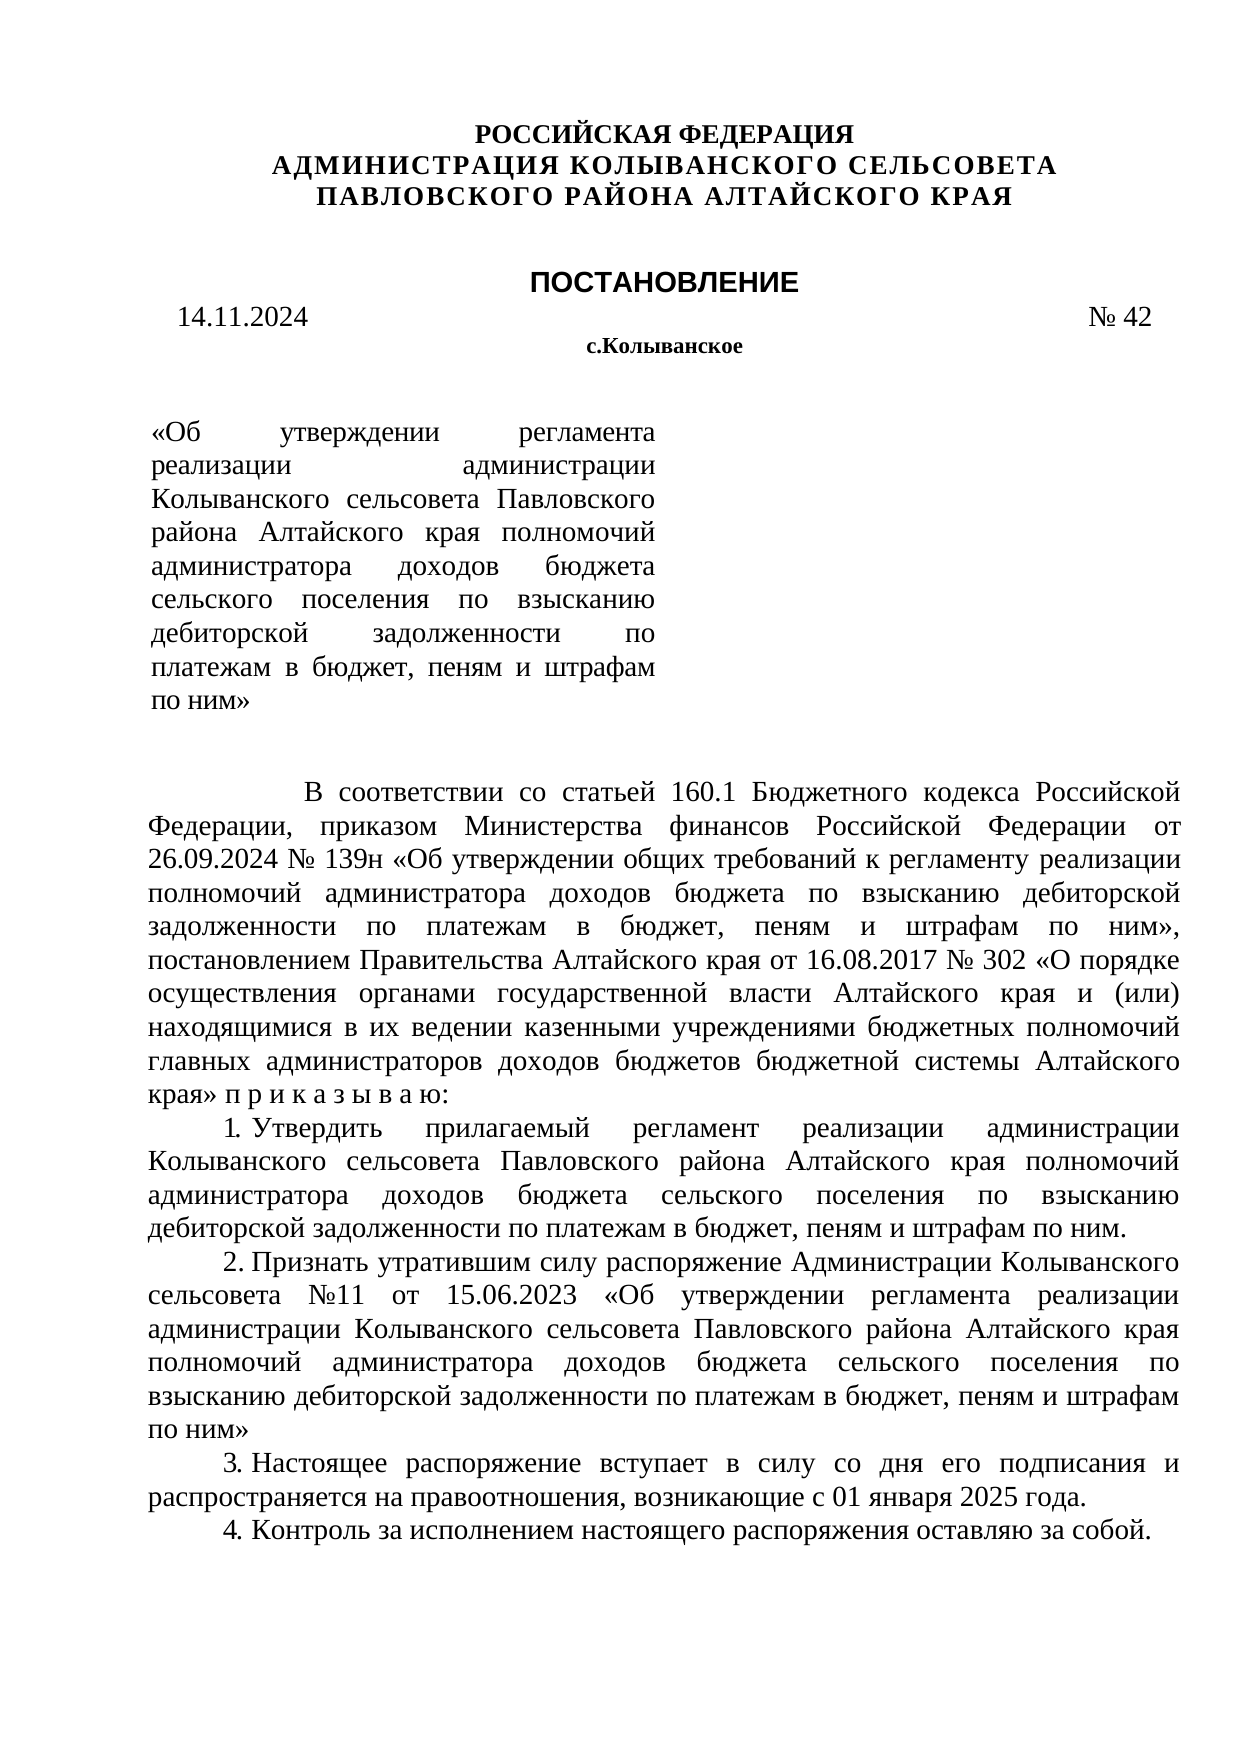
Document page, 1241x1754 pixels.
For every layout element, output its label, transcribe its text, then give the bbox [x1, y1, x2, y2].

subtitle ПОСТАНОВЛЕНИЕ [148, 265, 1181, 299]
list Контроль за исполнением настоящего распоряжения оставляю за собой. [148, 1512, 1181, 1546]
list Настоящее распоряжение вступает в силу со дня его подписания и распространяется на правоотношения, возникающие с 01 января 2025 года. [148, 1445, 1180, 1512]
subtitle 14.11.2024 № 42 [148, 299, 1181, 332]
text «Об утверждении регламента реализации администрации Колыванского сельсовета Павловского района Алтайского края полномочий администратора доходов бюджета сельского поселения по взысканию дебиторской задолженности по платежам в бюджет, пеням и штрафам по ним» [151, 414, 655, 716]
list Утвердить прилагаемый регламент реализации администрации Колыванского сельсовета Павловского района Алтайского края полномочий администратора доходов бюджета сельского поселения по взысканию дебиторской задолженности по платежам в бюджет, пеням и штрафам по ним. [148, 1110, 1180, 1244]
text В соответствии со статьей 160.1 Бюджетного кодекса Российской Федерации, приказом Министерства финансов Российской Федерации от 26.09.2024 № 139н «Об утверждении общих требований к регламенту реализации полномочий администратора доходов бюджета по взысканию дебиторской задолженности по платежам в бюджет, пеням и штрафам по ним», постановлением Правительства Алтайского края от 16.08.2017 № 302 «О порядке осуществления органами государственной власти Алтайского края и (или) находящимися в их ведении казенными учреждениями бюджетных полномочий главных администраторов доходов бюджетов бюджетной системы Алтайского края» п р и к а з ы в а ю: [148, 774, 1181, 1110]
subtitle ПАВЛОВСКОГО РАЙОНА АЛТАЙСКОГО КРАЯ [148, 180, 1181, 212]
subtitle с.Колыванское [148, 332, 1181, 359]
list Признать утратившим силу распоряжение Администрации Колыванского сельсовета №11 от 15.06.2023 «Об утверждении регламента реализации администрации Колыванского сельсовета Павловского района Алтайского края полномочий администратора доходов бюджета сельского поселения по взысканию дебиторской задолженности по платежам в бюджет, пеням и штрафам по ним» [148, 1244, 1180, 1445]
title РОССИЙСКАЯ ФЕДЕРАЦИЯ [148, 118, 1181, 149]
subtitle АДМИНИСТРАЦИЯ КОЛЫВАНСКОГО СЕЛЬСОВЕТА [148, 149, 1181, 180]
